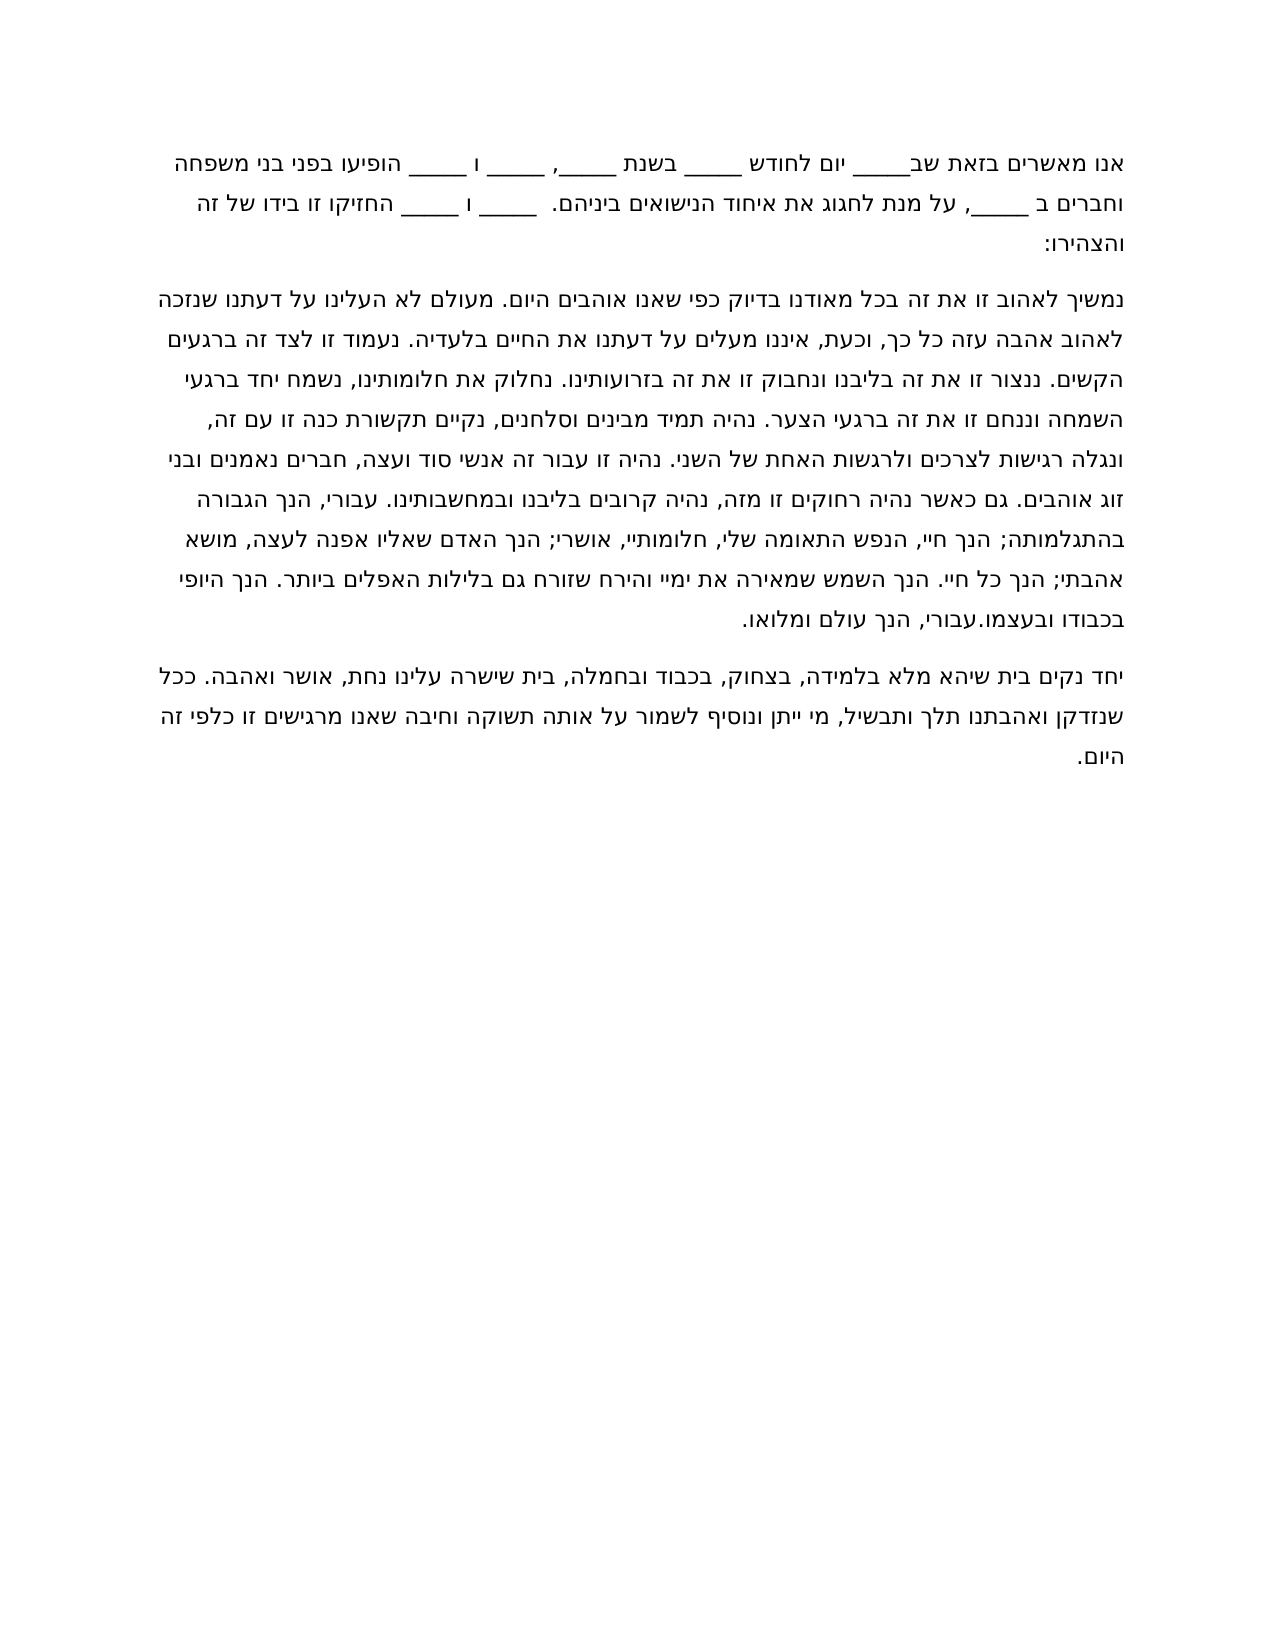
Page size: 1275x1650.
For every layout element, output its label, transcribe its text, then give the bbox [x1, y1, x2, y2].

text נמשיך לאהוב זו את זה בכל מאודנו בדיוק כפי שאנו אוהבים היום. מעולם לא העלינו על דעתנו שנזכה לאהוב אהבה עזה כל כך, וכעת, איננו מעלים על דעתנו את החיים בלעדיה. נעמוד זו לצד זה ברגעים הקשים. ננצור זו את זה בליבנו ונחבוק זו את זה בזרועותינו. נחלוק את חלומותינו, נשמח יחד ברגעי השמחה וננחם זו את זה ברגעי הצער. נהיה תמיד מבינים וסלחנים, נקיים תקשורת כנה זו עם זה, ונגלה רגישות לצרכים ולרגשות האחת של השני. נהיה זו עבור זה אנשי סוד ועצה, חברים נאמנים ובני זוג אוהבים. גם כאשר נהיה רחוקים זו מזה, נהיה קרובים בליבנו ובמחשבותינו. עבורי, הנך הגבורה בהתגלמותה; הנך חיי, הנפש התאומה שלי, חלומותיי, אושרי; הנך האדם שאליו אפנה לעצה, מושא אהבתי; הנך כל חיי. הנך השמש שמאירה את ימיי והירח שזורח גם בלילות האפלים ביותר. הנך היופי בכבודו ובעצמו.עבורי, הנך עולם ומלואו. [150, 287, 1125, 633]
text אנו מאשרים בזאת שב_____ יום לחודש _____ בשנת _____, _____ ו _____ הופיעו בפני בני משפחה וחברים ב _____, על מנת לחגוג את איחוד הנישואים ביניהם. _____ ו _____ החזיקו זו בידו של זה והצהירו: [150, 150, 1125, 257]
text יחד נקים בית שיהא מלא בלמידה, בצחוק, בכבוד ובחמלה, בית שישרה עלינו נחת, אושר ואהבה. ככל שנזדקן ואהבתנו תלך ותבשיל, מי ייתן ונוסיף לשמור על אותה תשוקה וחיבה שאנו מרגישים זו כלפי זה היום. [150, 663, 1125, 770]
